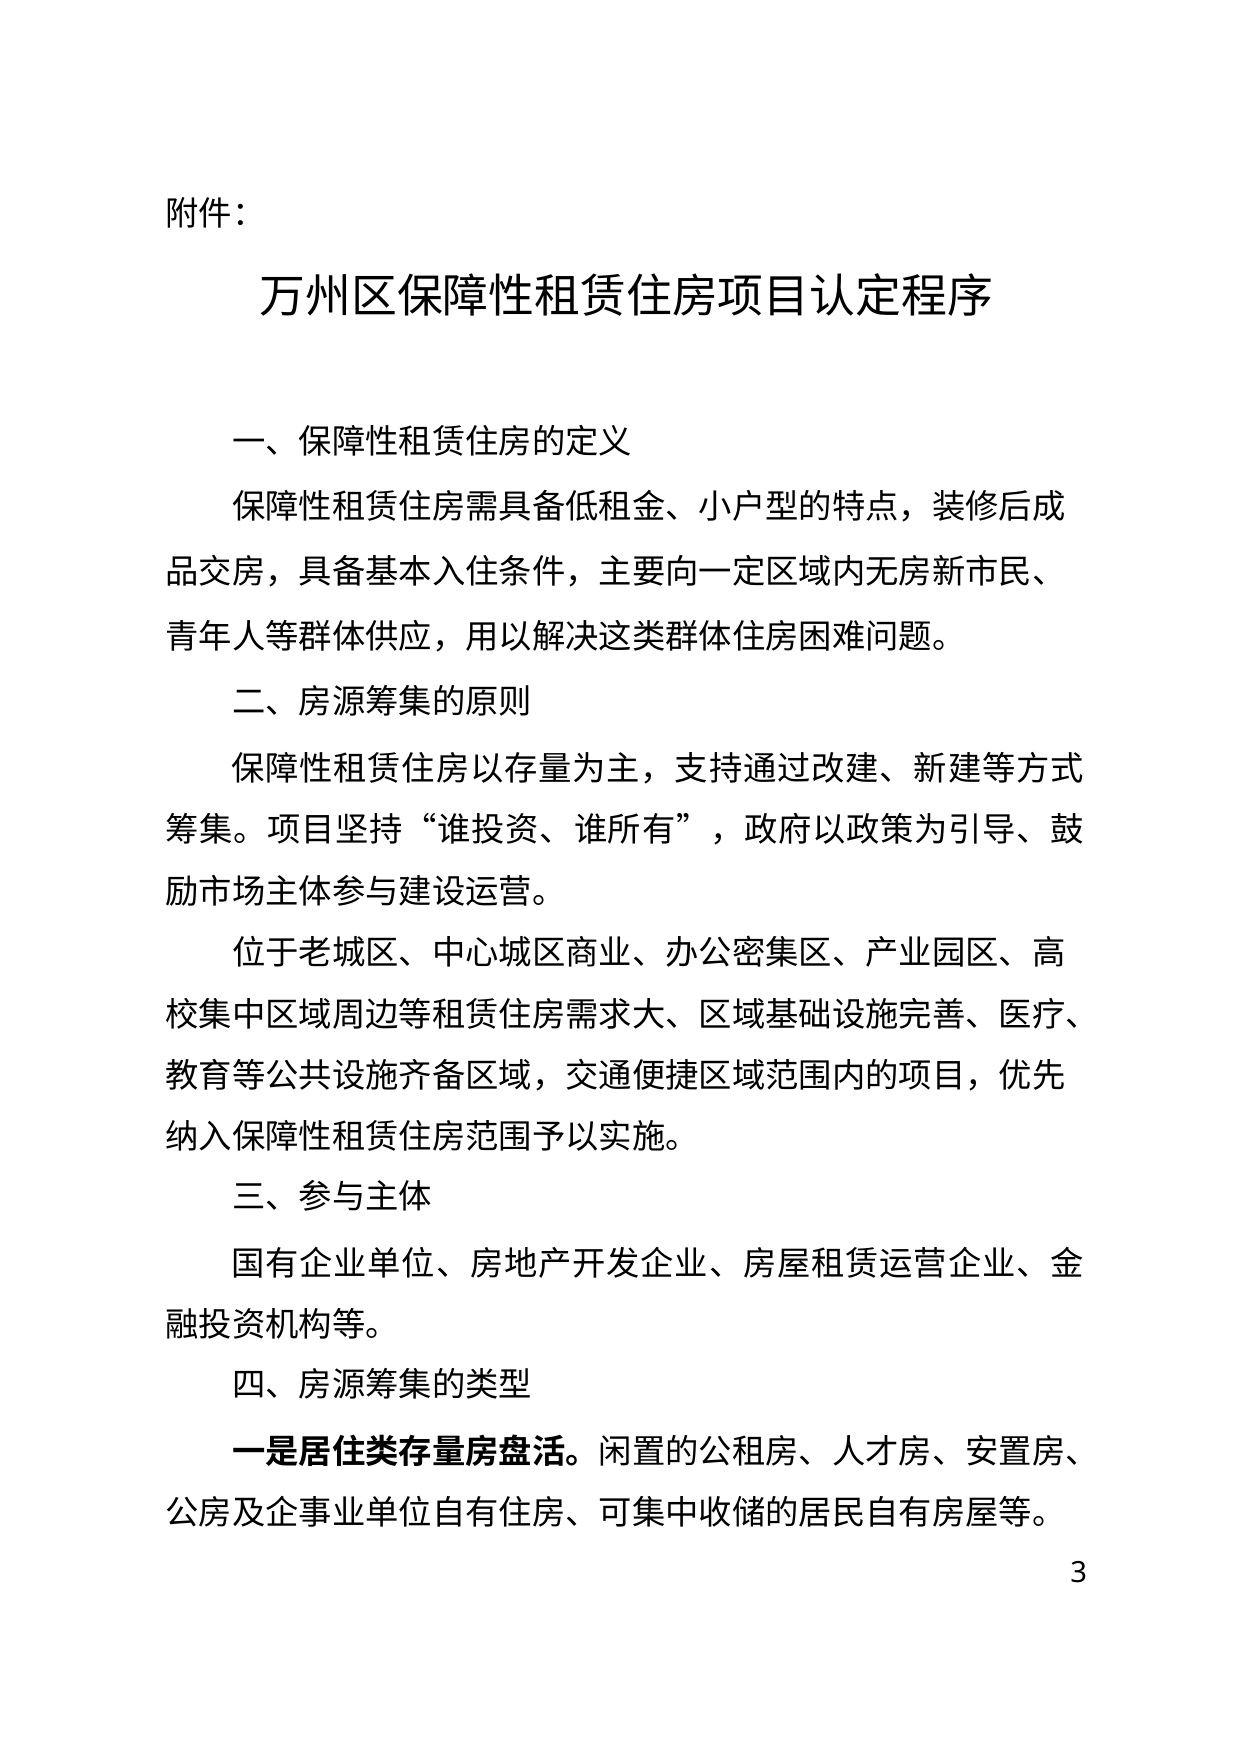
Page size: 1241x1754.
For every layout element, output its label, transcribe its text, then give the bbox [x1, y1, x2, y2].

text 三、参与主体 [165, 1161, 1087, 1226]
text 保障性租赁住房需具备低租金、小户型的特点，装修后成品交房，具备基本入住条件，主要向一定区域内无房新市民、青年人等群体供应，用以解决这类群体住房困难问题。 [165, 471, 1087, 666]
text 保障性租赁住房以存量为主，支持通过改建、新建等方式筹集。项目坚持“谁投资、谁所有”，政府以政策为引导、鼓励市场主体参与建设运营。 [165, 731, 1087, 915]
text 位于老城区、中心城区商业、办公密集区、产业园区、高校集中区域周边等租赁住房需求大、区域基础设施完善、医疗、教育等公共设施齐备区域，交通便捷区域范围内的项目，优先纳入保障性租赁住房范围予以实施。 [165, 915, 1087, 1161]
text 四、房源筹集的类型 [165, 1349, 1087, 1414]
text 一是居住类存量房盘活。闲置的公租房、人才房、安置房、公房及企事业单位自有住房、可集中收储的居民自有房屋等。 [165, 1414, 1087, 1537]
text 万州区保障性租赁住房项目认定程序 [165, 243, 1087, 341]
text 国有企业单位、房地产开发企业、房屋租赁运营企业、金融投资机构等。 [165, 1226, 1087, 1349]
text 附件： [165, 178, 1087, 243]
text 一、保障性租赁住房的定义 [165, 406, 1087, 471]
text 二、房源筹集的原则 [165, 666, 1087, 731]
